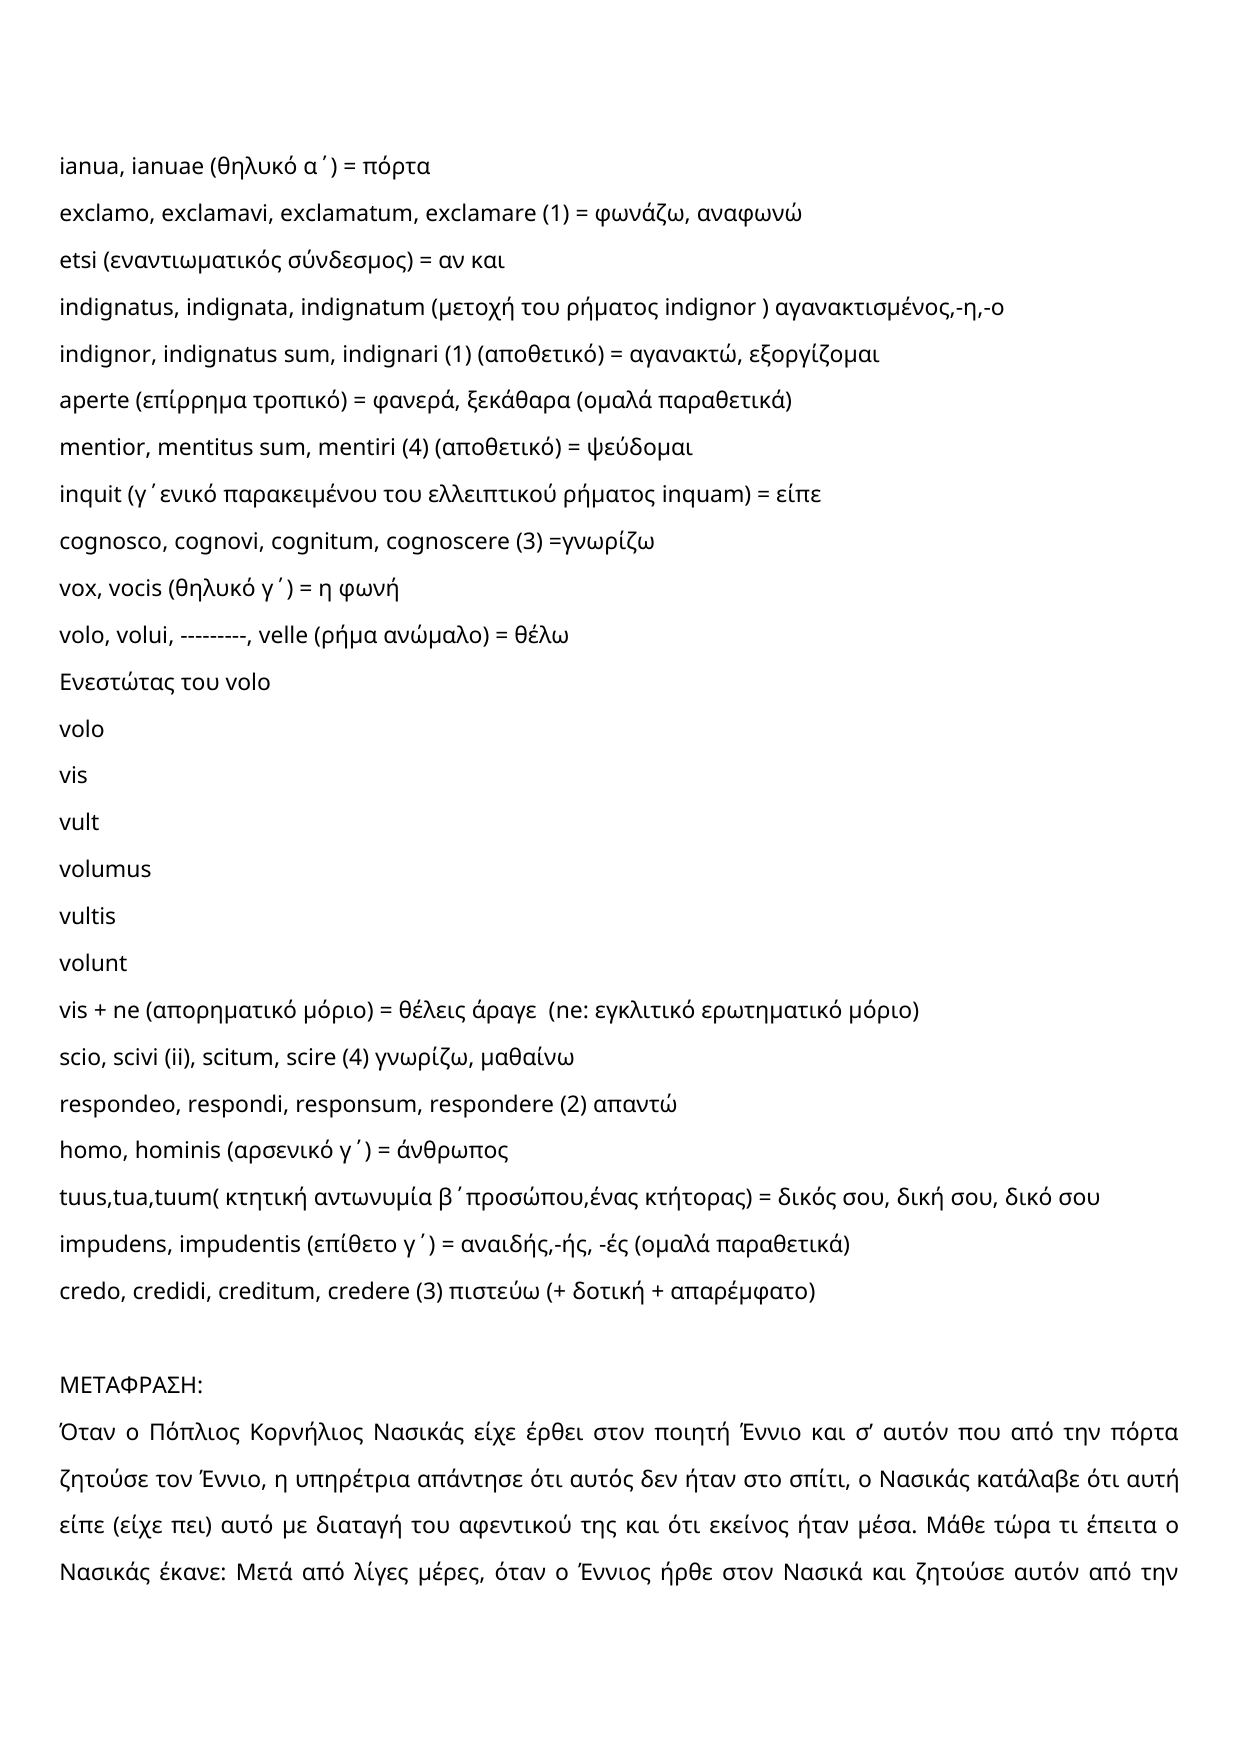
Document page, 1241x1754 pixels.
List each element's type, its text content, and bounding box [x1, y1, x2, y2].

text ianua, ianuae (θηλυκό α΄) = πόρτα [59, 150, 1181, 181]
text etsi (εναντιωματικός σύνδεσμος) = αν και [59, 244, 1181, 275]
text volunt [59, 947, 1181, 978]
text vox, vocis (θηλυκό γ΄) = η φωνή [59, 572, 1181, 603]
text indignatus, indignata, indignatum (μετοχή του ρήματος indignor ) αγανακτισμένος,-η,-ο [59, 291, 1181, 322]
text respondeo, respondi, responsum, respondere (2) απαντώ [59, 1087, 1181, 1119]
text aperte (επίρρημα τροπικό) = φανερά, ξεκάθαρα (ομαλά παραθετικά) [59, 384, 1181, 416]
text exclamo, exclamavi, exclamatum, exclamare (1) = φωνάζω, αναφωνώ [59, 197, 1181, 228]
text indignor, indignatus sum, indignari (1) (αποθετικό) = αγανακτώ, εξοργίζομαι [59, 337, 1181, 369]
text volumus [59, 853, 1181, 884]
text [59, 1416, 1181, 1587]
text vult [59, 806, 1181, 837]
text volo [59, 712, 1181, 744]
text ΜΕΤΑΦΡΑΣΗ: [59, 1369, 1181, 1400]
text credo, credidi, creditum, credere (3) πιστεύω (+ δοτική + απαρέμφατο) [59, 1275, 1181, 1306]
text vis [59, 759, 1181, 791]
text Ενεστώτας του volo [59, 666, 1181, 697]
text impudens, impudentis (επίθετο γ΄) = αναιδής,-ής, -ές (ομαλά παραθετικά) [59, 1228, 1181, 1259]
text cognosco, cognovi, cognitum, cognoscere (3) =γνωρίζω [59, 525, 1181, 556]
text scio, scivi (ii), scitum, scire (4) γνωρίζω, μαθαίνω [59, 1041, 1181, 1072]
text vis + ne (απορηματικό μόριο) = θέλεις άραγε (ne: εγκλιτικό ερωτηματικό μόριο) [59, 994, 1181, 1025]
text tuus,tua,tuum( κτητική αντωνυμία β΄προσώπου,ένας κτήτορας) = δικός σου, δική σου, δικό σου [59, 1181, 1181, 1212]
text homo, hominis (αρσενικό γ΄) = άνθρωπος [59, 1134, 1181, 1166]
text volo, volui, ---------, velle (ρήμα ανώμαλο) = θέλω [59, 619, 1181, 650]
text mentior, mentitus sum, mentiri (4) (αποθετικό) = ψεύδομαι [59, 431, 1181, 462]
text vultis [59, 900, 1181, 931]
text inquit (γ΄ενικό παρακειμένου του ελλειπτικού ρήματος inquam) = είπε [59, 478, 1181, 509]
